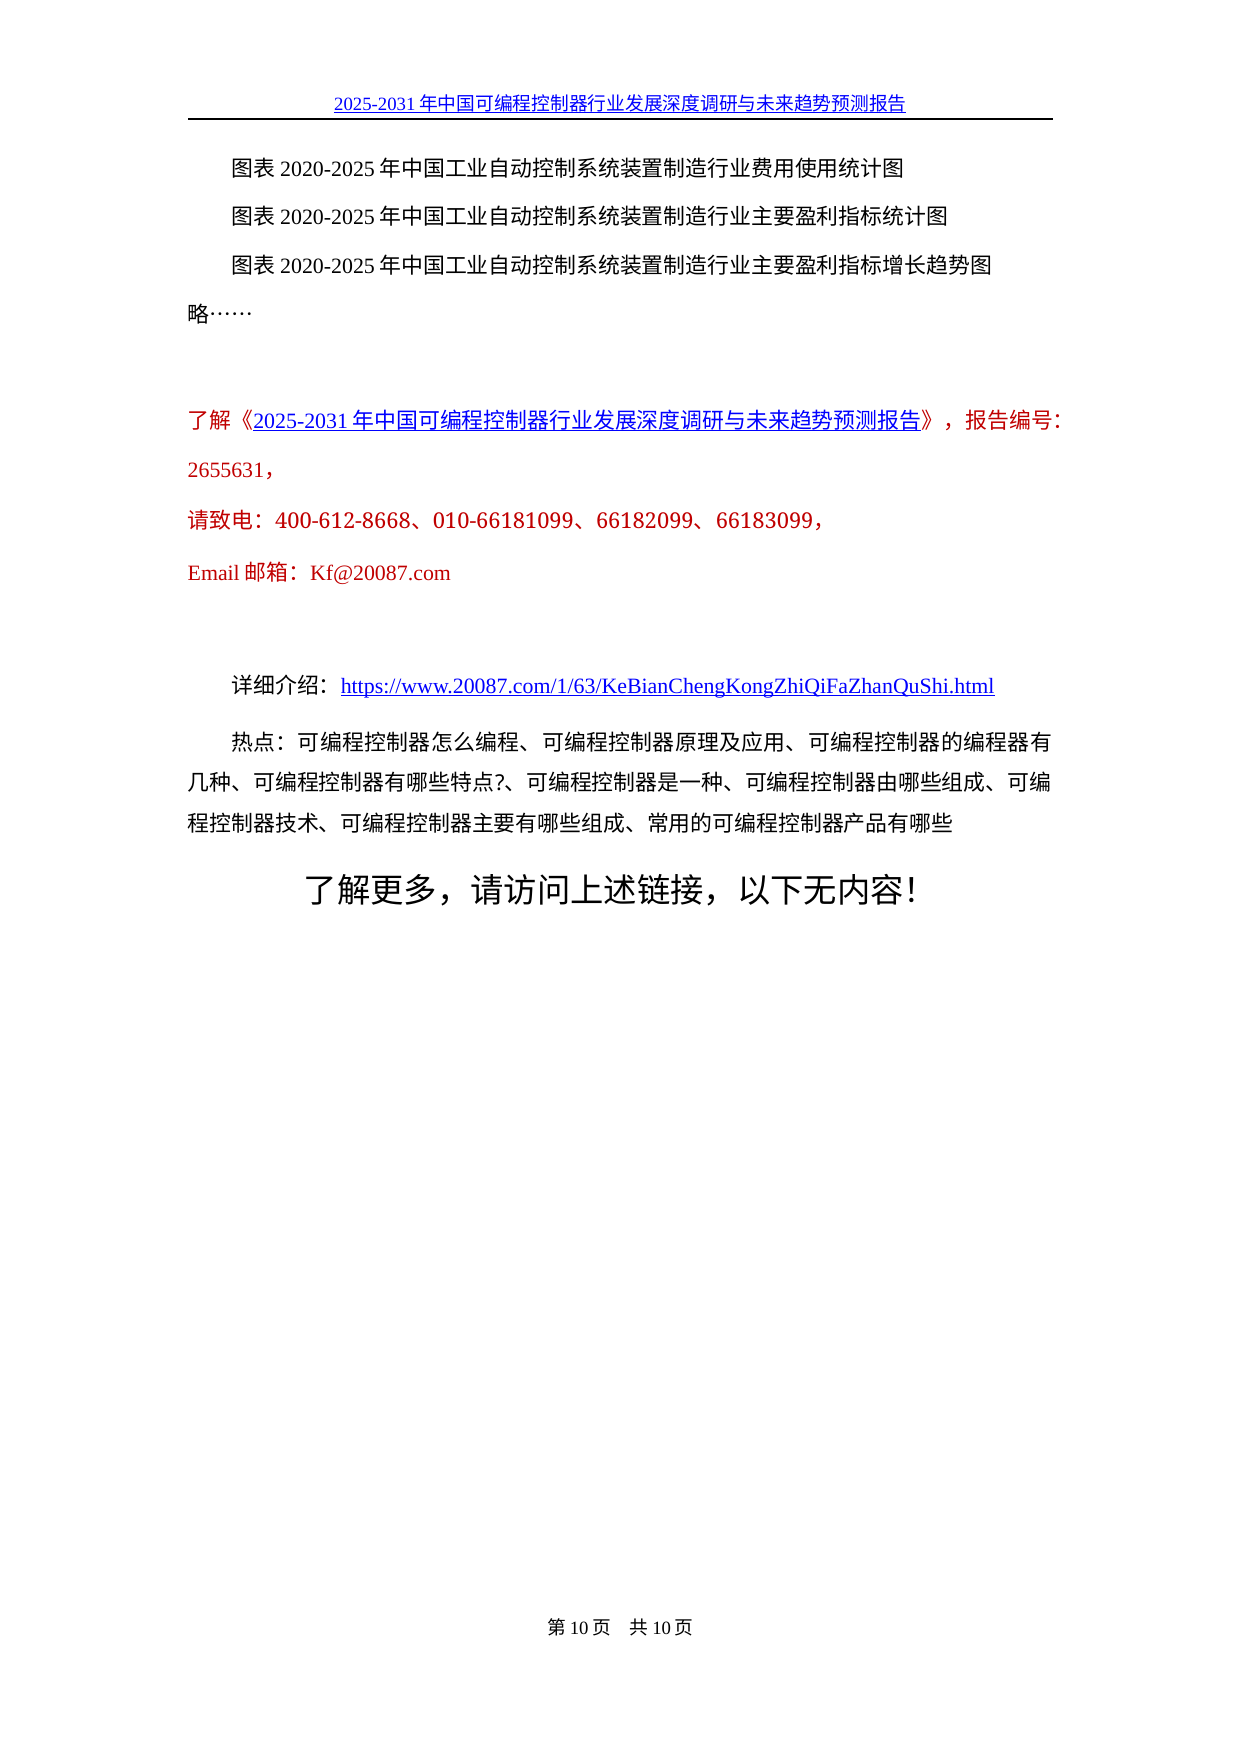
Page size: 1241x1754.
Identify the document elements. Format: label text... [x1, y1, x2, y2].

title 了解更多，请访问上述链接，以下无内容！ [187, 856, 1053, 921]
text Email邮箱：Kf@20087.com [187, 555, 1053, 587]
text 了解《2025-2031年中国可编程控制器行业发展深度调研与未来趋势预测报告》，报告编号：2655631， [187, 403, 1053, 484]
text 详细介绍：https://www.20087.com/1/63/KeBianChengKongZhiQiFaZhanQuShi.html [187, 668, 1053, 700]
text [187, 150, 1053, 329]
text 热点：可编程控制器怎么编程、可编程控制器原理及应用、可编程控制器的编程器有几种、可编程控制器有哪些特点?、可编程控制器是一种、可编程控制器由哪些组成、可编程控制器技术、可编程控制器主要有哪些组成、常用的可编程控制器产品有哪些 [187, 724, 1053, 838]
text 请致电：400-612-8668、010-66181099、66182099、66183099， [187, 503, 1053, 536]
